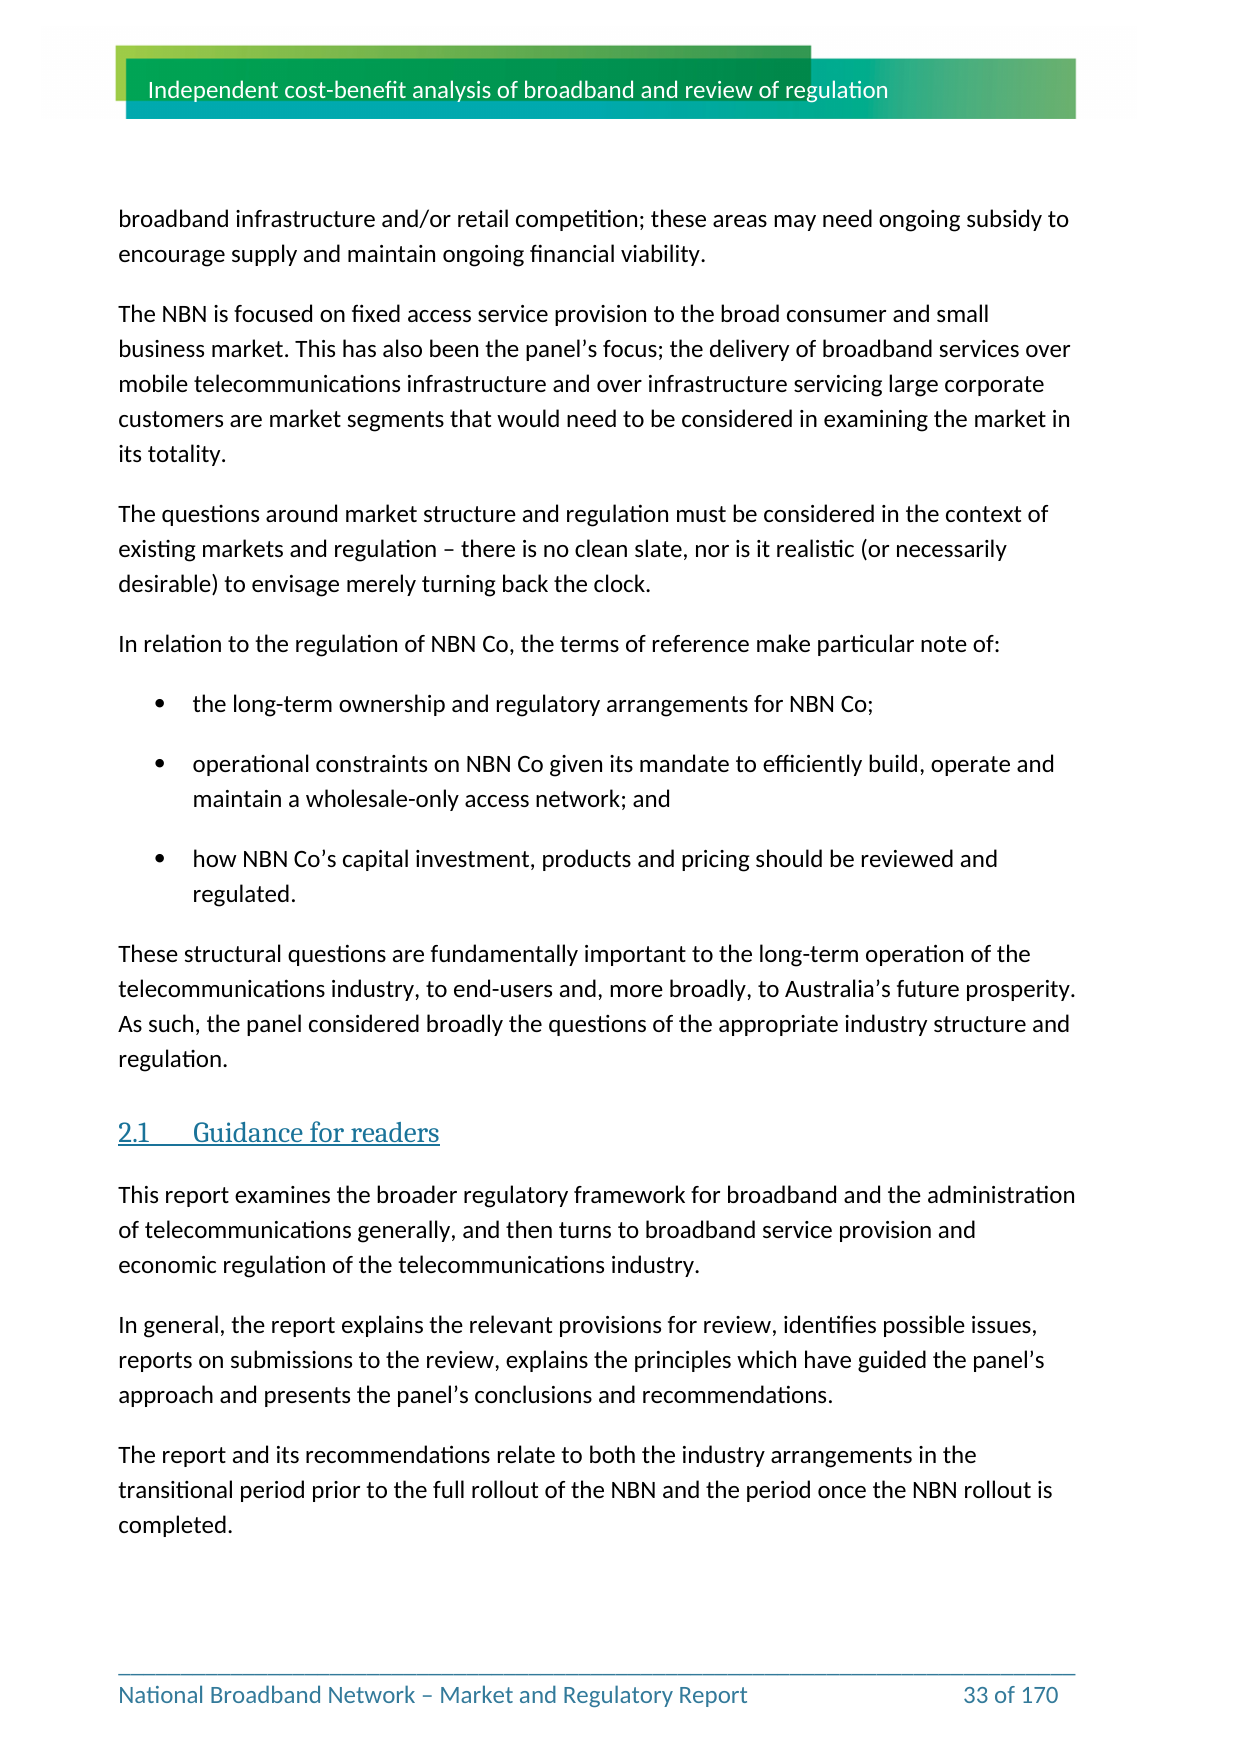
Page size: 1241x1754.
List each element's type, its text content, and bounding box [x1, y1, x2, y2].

picture [40, 26, 1138, 119]
text The NBN is focused on fixed access service provision to the broad consumer and small business market. This has also been the panel’s focus; the delivery of broadband services over mobile telecommunications infrastructure and over infrastructure servicing large corporate customers are market segments that would need to be considered in examining the market in its totality. [118, 299, 1078, 469]
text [118, 204, 1078, 269]
text The report and its recommendations relate to both the industry arrangements in the transitional period prior to the full rollout of the NBN and the period once the NBN rollout is completed. [118, 1440, 1078, 1540]
text The questions around market structure and regulation must be considered in the context of existing markets and regulation – there is no clean slate, nor is it realistic (or necessarily desirable) to envisage merely turning back the clock. [118, 499, 1078, 599]
text These structural questions are fundamentally important to the long-term operation of the telecommunications industry, to end-users and, more broadly, to Australia’s future prosperity. As such, the panel considered broadly the questions of the appropriate industry structure and regulation. [118, 939, 1078, 1074]
text In relation to the regulation of NBN Co, the terms of reference make particular note of: [118, 629, 1078, 659]
list how NBN Co’s capital investment, products and pricing should be reviewed and regulated. [155, 844, 1078, 909]
text This report examines the broader regulatory framework for broadband and the administration of telecommunications generally, and then turns to broadband service provision and economic regulation of the telecommunications industry. [118, 1180, 1078, 1280]
list the long-term ownership and regulatory arrangements for NBN Co; [155, 689, 1078, 719]
subtitle 2.1 Guidance for readers [118, 1116, 1078, 1150]
list operational constraints on NBN Co given its mandate to efficiently build, operate and maintain a wholesale-only access network; and [155, 749, 1078, 814]
text In general, the report explains the relevant provisions for review, identifies possible issues, reports on submissions to the review, explains the principles which have guided the panel’s approach and presents the panel’s conclusions and recommendations. [118, 1310, 1078, 1410]
